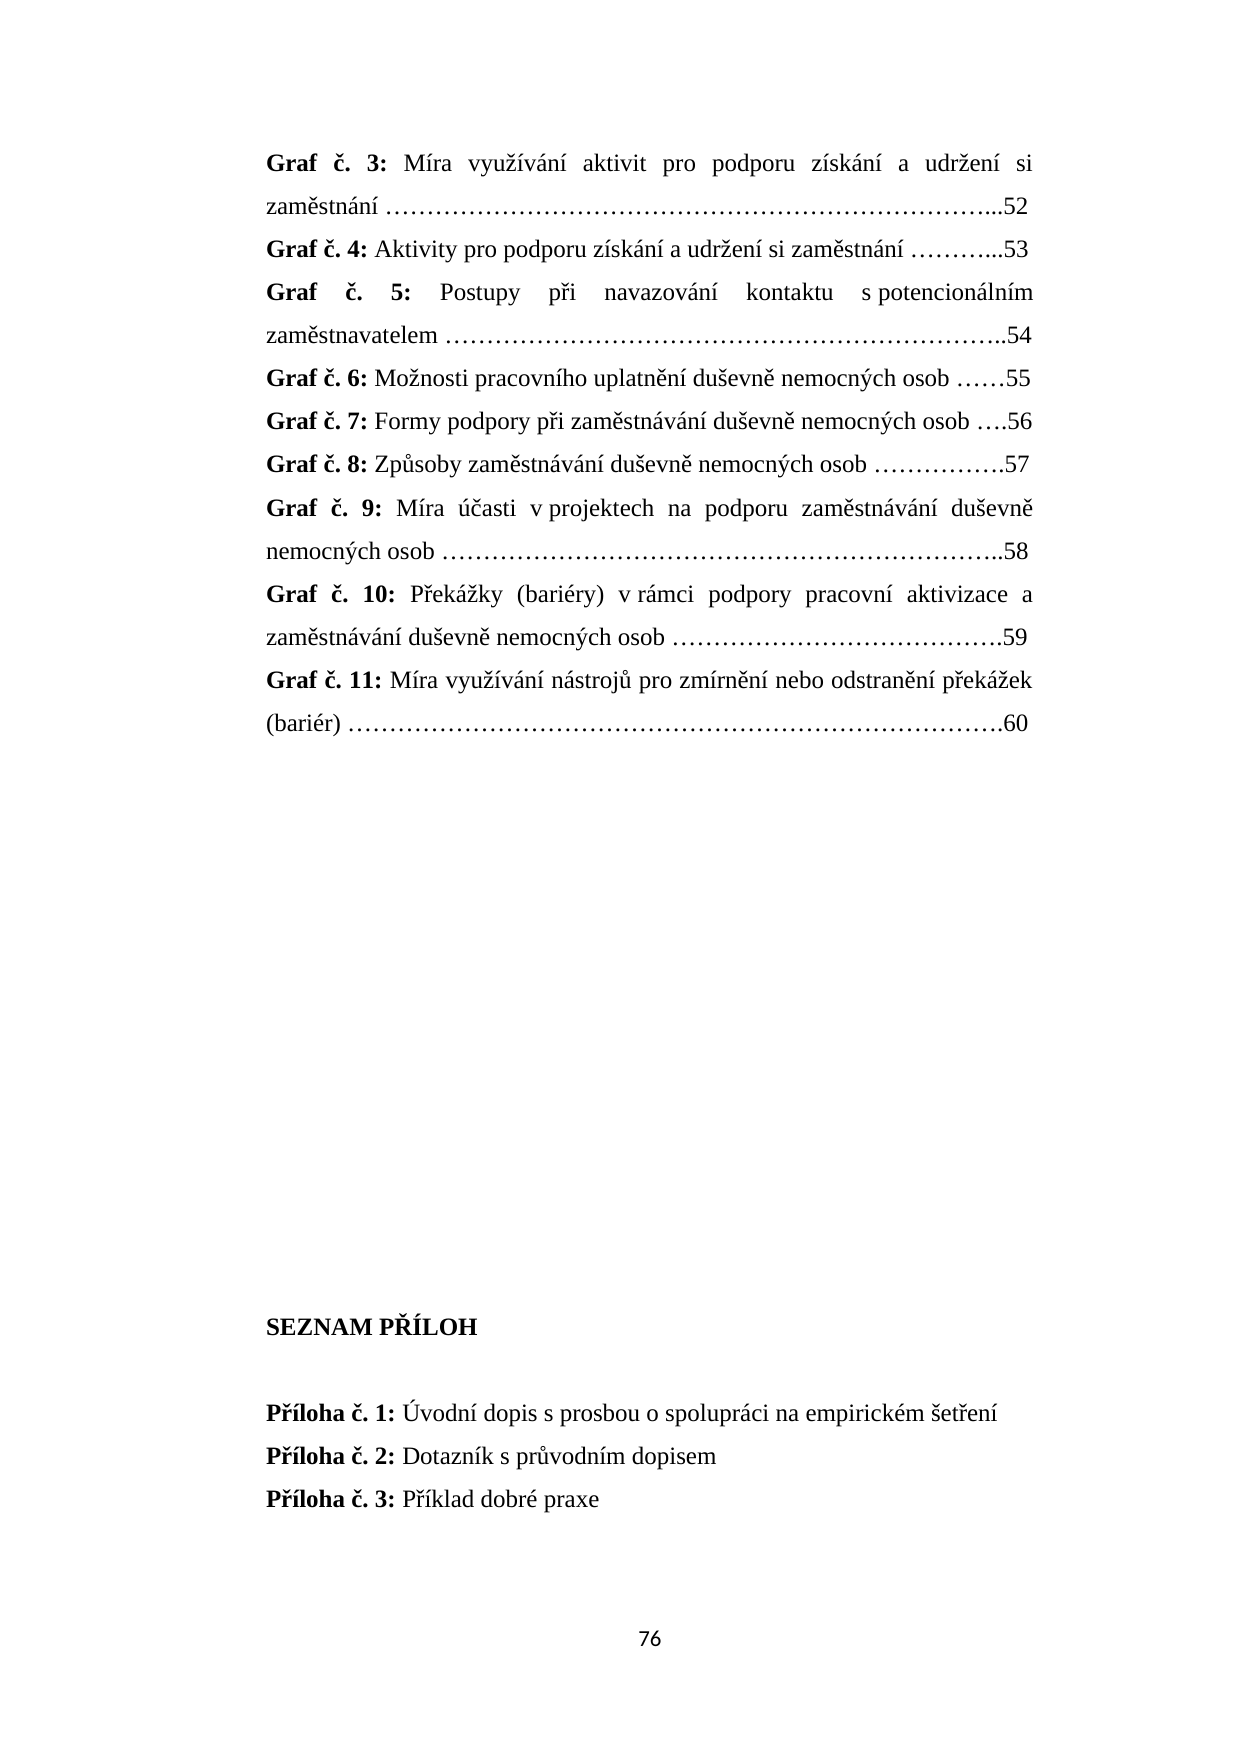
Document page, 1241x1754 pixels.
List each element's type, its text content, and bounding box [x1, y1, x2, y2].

text Graf č. 3: Míra využívání aktivit pro podporu získání a udržení si zaměstnání ………………………………………………………………...52 [266, 148, 1033, 219]
text Graf č. 10: Překážky (bariéry) v rámci podpory pracovní aktivizace a zaměstnávání duševně nemocných osob ………………………………….59 [266, 579, 1033, 651]
text Graf č. 8: Způsoby zaměstnávání duševně nemocných osob …………….57 [266, 449, 1033, 478]
text Příloha č. 2: Dotazník s průvodním dopisem [266, 1441, 1033, 1470]
text Graf č. 11: Míra využívání nástrojů pro zmírnění nebo odstranění překážek (bariér) …………………………………………………………………….60 [266, 665, 1033, 737]
text SEZNAM PŘÍLOH [266, 1312, 1033, 1341]
text Příloha č. 3: Příklad dobré praxe [266, 1484, 1033, 1513]
text Graf č. 9: Míra účasti v projektech na podporu zaměstnávání duševně nemocných osob …………………………………………………………..58 [266, 493, 1033, 564]
text Graf č. 6: Možnosti pracovního uplatnění duševně nemocných osob ……55 [266, 363, 1033, 392]
text Graf č. 7: Formy podpory při zaměstnávání duševně nemocných osob ….56 [266, 406, 1033, 435]
text Graf č. 5: Postupy při navazování kontaktu s potencionálním zaměstnavatelem …………………………………………………………..54 [266, 277, 1033, 349]
text Příloha č. 1: Úvodní dopis s prosbou o spolupráci na empirickém šetření [266, 1398, 1033, 1427]
text Graf č. 4: Aktivity pro podporu získání a udržení si zaměstnání ………...53 [266, 234, 1033, 263]
